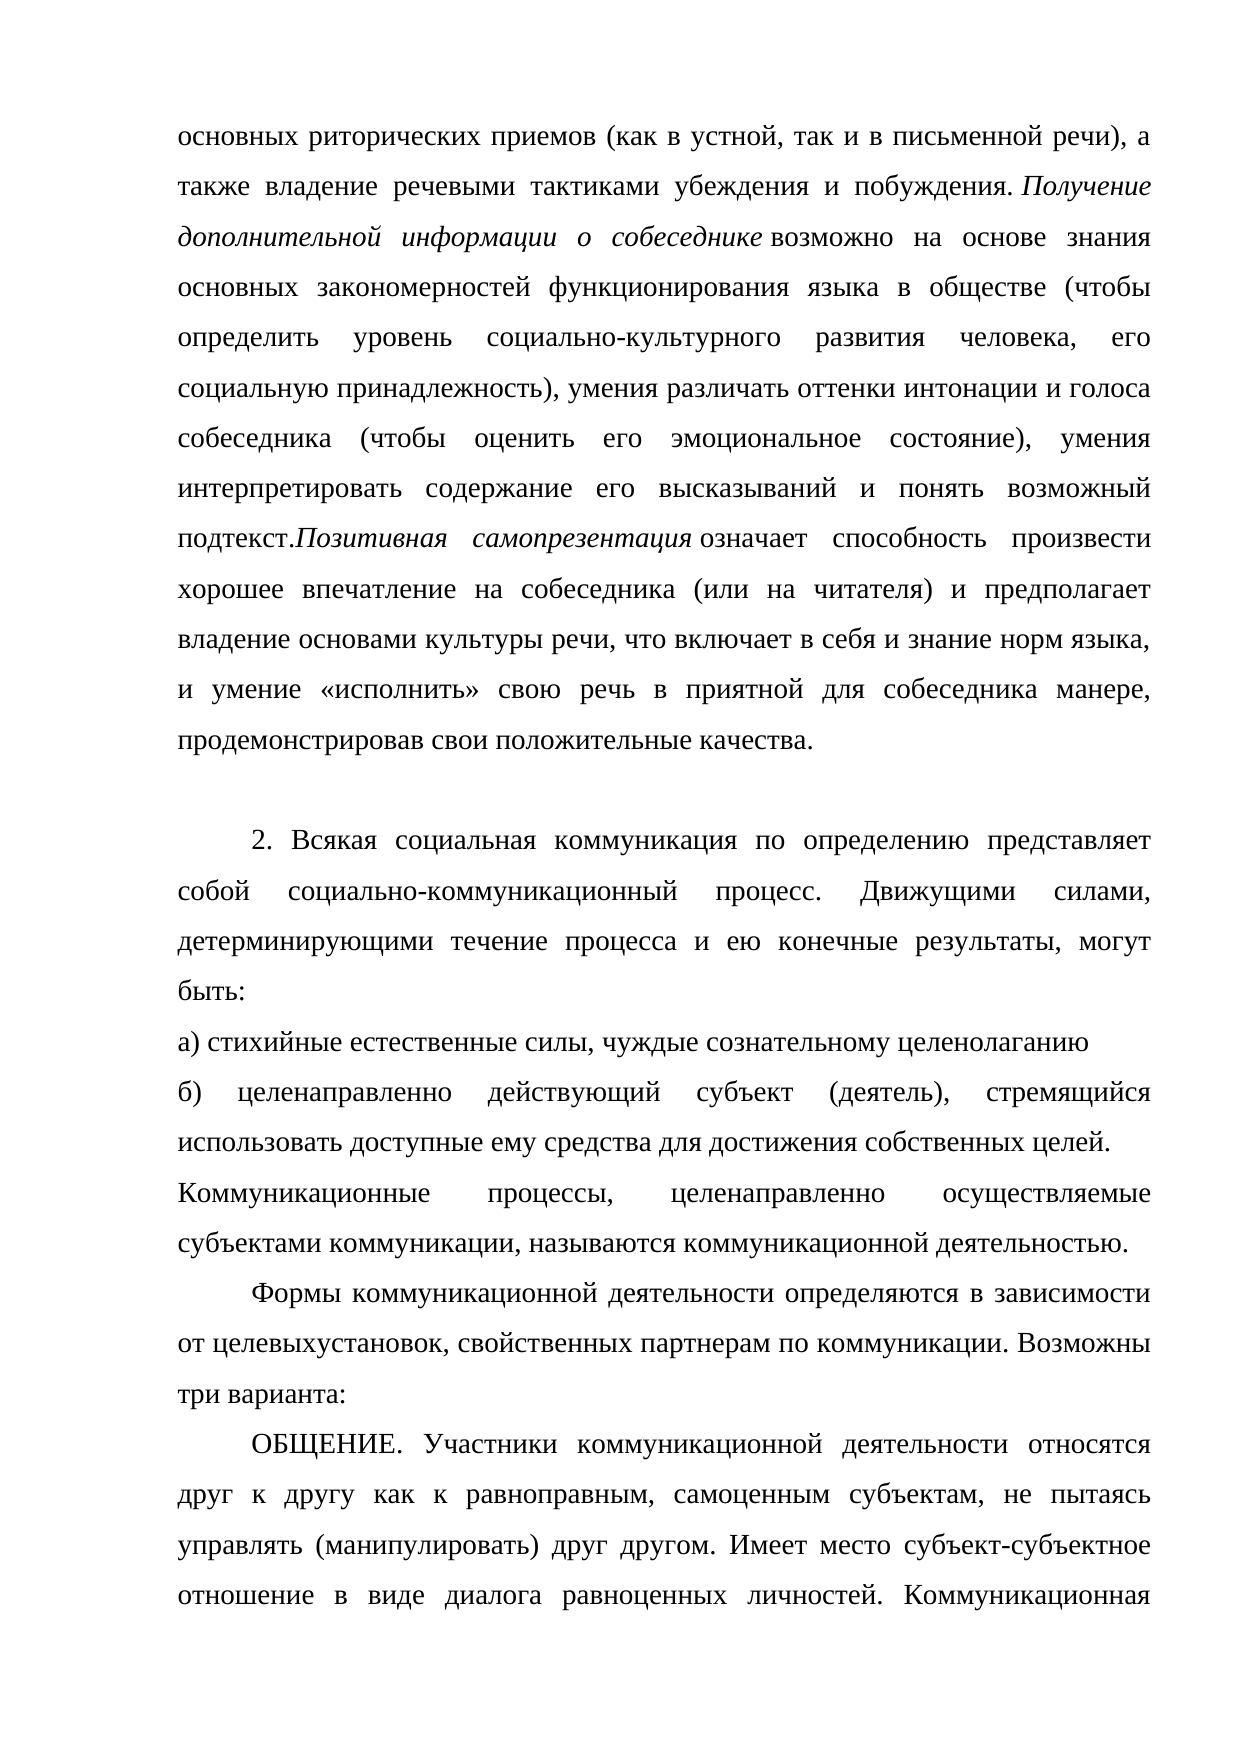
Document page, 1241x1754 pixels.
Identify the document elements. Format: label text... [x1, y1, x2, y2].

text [177, 1426, 1152, 1611]
text Формы коммуникационной деятельности определяются в зависимости от целевыхустановок, свойственных партнерам по коммуникации. Возможны три варианта: [177, 1275, 1152, 1409]
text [177, 118, 1152, 755]
text Коммуникационные процессы, целенаправленно осуществляемые субъектами коммуникации, называются коммуникационной деятельностью. [177, 1175, 1152, 1258]
text б) целенаправленно действующий субъект (деятель), стремящийся использовать доступные ему средства для достижения собственных целей. [177, 1074, 1152, 1158]
text а) стихийные естественные силы, чуждые сознательному целенолаганию [177, 1024, 1152, 1057]
text 2. Всякая социальная коммуникация по определению представляет собой социально-коммуникационный процесс. Движущими силами, детерминирующими течение процесса и ею конечные результаты, могут быть: [177, 822, 1152, 1007]
